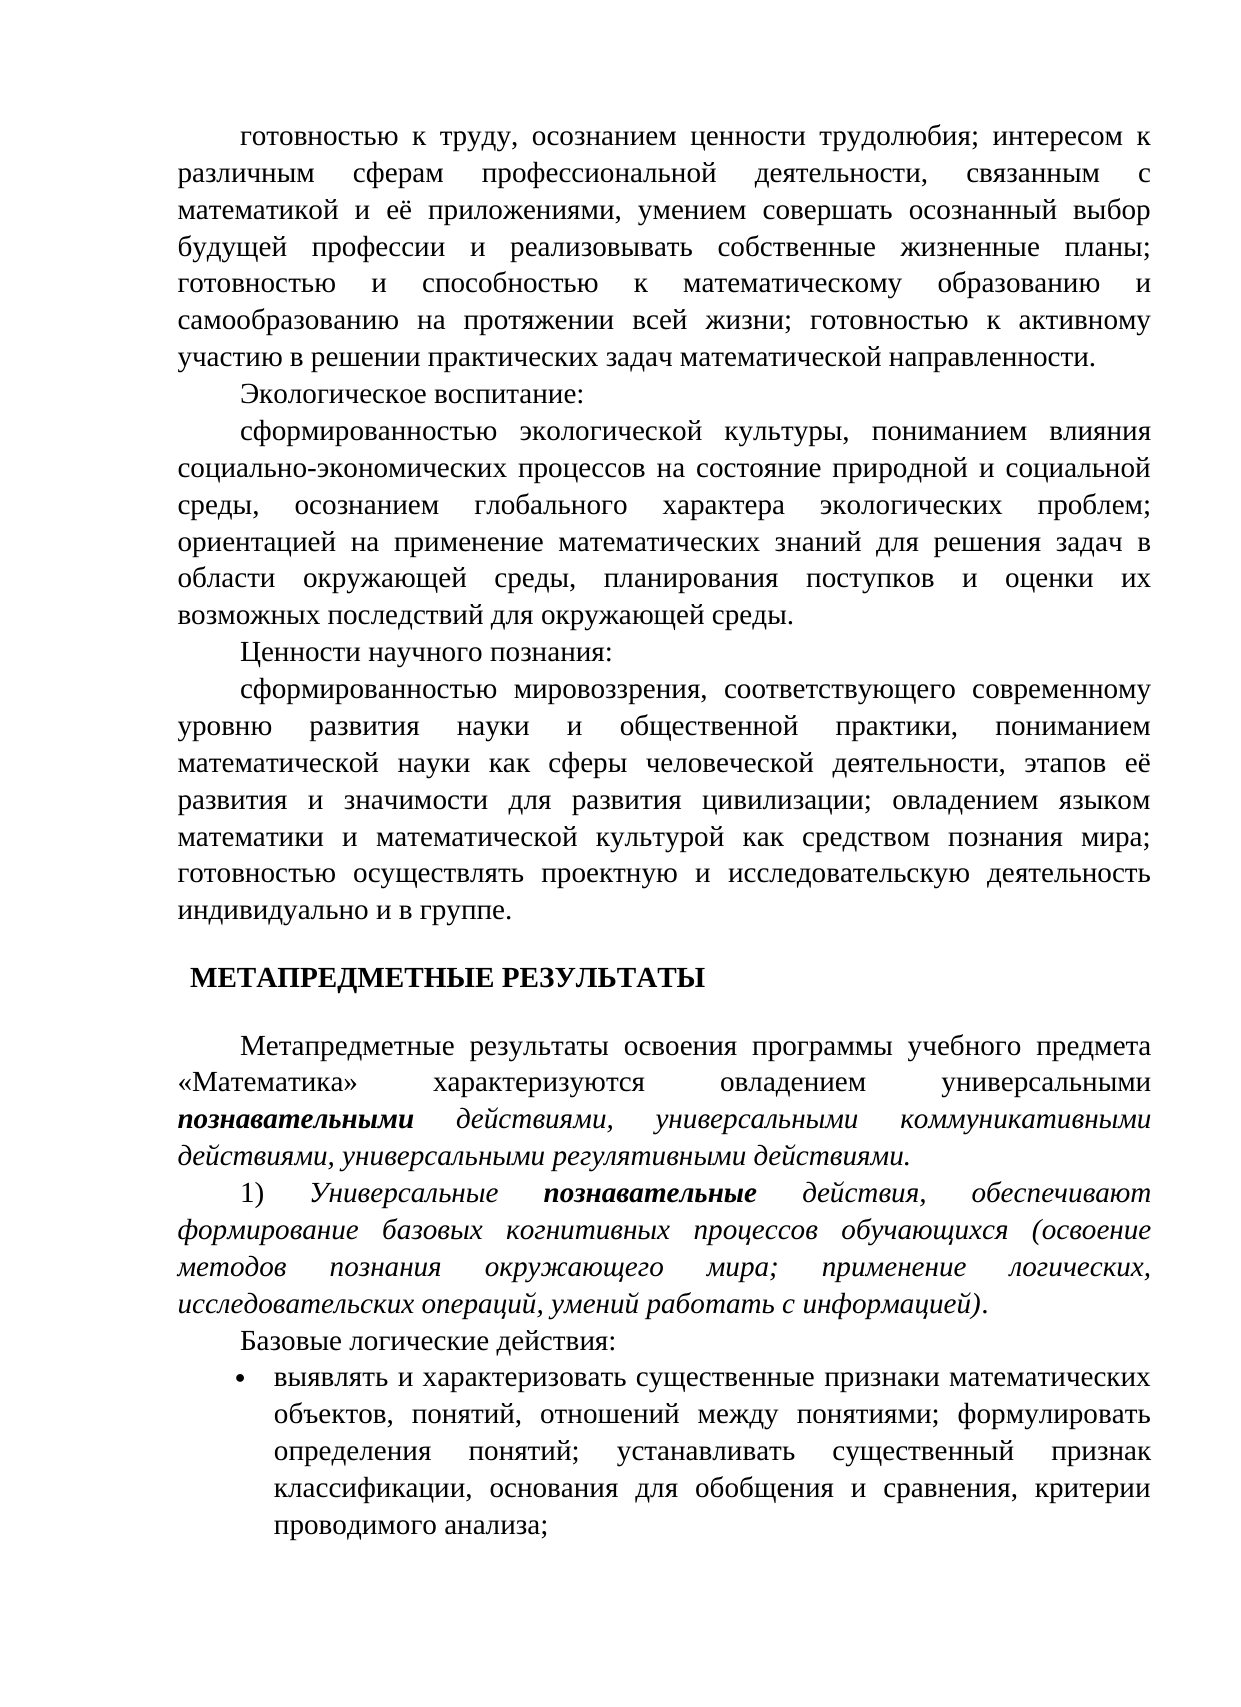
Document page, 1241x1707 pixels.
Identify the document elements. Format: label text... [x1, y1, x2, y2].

text сформированностью экологической культуры, пониманием влияния социально-экономических процессов на состояние природной и социальной среды, осознанием глобального характера экологических проблем; ориентацией на применение математических знаний для решения задач в области окружающей среды, планирования поступков и оценки их возможных последствий для окружающей среды. [177, 413, 1152, 631]
text Экологическое воспитание: [177, 376, 1152, 410]
text 1) Универсальные познавательные действия, обеспечивают формирование базовых когнитивных процессов обучающихся (освоение методов познания окружающего мира; применение логических, исследовательских операций, умений работать с информацией). [177, 1175, 1152, 1319]
text МЕТАПРЕДМЕТНЫЕ РЕЗУЛЬТАТЫ [190, 960, 1152, 994]
text Ценности научного познания: [177, 634, 1152, 668]
text Метапредметные результаты освоения программы учебного предмета «Математика» характеризуются овладением универсальными познавательными действиями, универсальными коммуникативными действиями, универсальными регулятивными действиями. [177, 1028, 1152, 1172]
text готовностью к труду, осознанием ценности трудолюбия; интересом к различным сферам профессиональной деятельности, связанным с математикой и её приложениями, умением совершать осознанный выбор будущей профессии и реализовывать собственные жизненные планы; готовностью и способностью к математическому образованию и самообразованию на протяжении всей жизни; готовностью к активному участию в решении практических задач математической направленности. [177, 118, 1152, 373]
list выявлять и характеризовать существенные признаки математических объектов, понятий, отношений между понятиями; формулировать определения понятий; устанавливать существенный признак классификации, основания для обобщения и сравнения, критерии проводимого анализа; [236, 1359, 1152, 1541]
text Базовые логические действия: [177, 1323, 1152, 1356]
text сформированностью мировоззрения, соответствующего современному уровню развития науки и общественной практики, пониманием математической науки как сферы человеческой деятельности, этапов её развития и значимости для развития цивилизации; овладением языком математики и математической культурой как средством познания мира; готовностью осуществлять проектную и исследовательскую деятельность индивидуально и в группе. [177, 671, 1152, 926]
